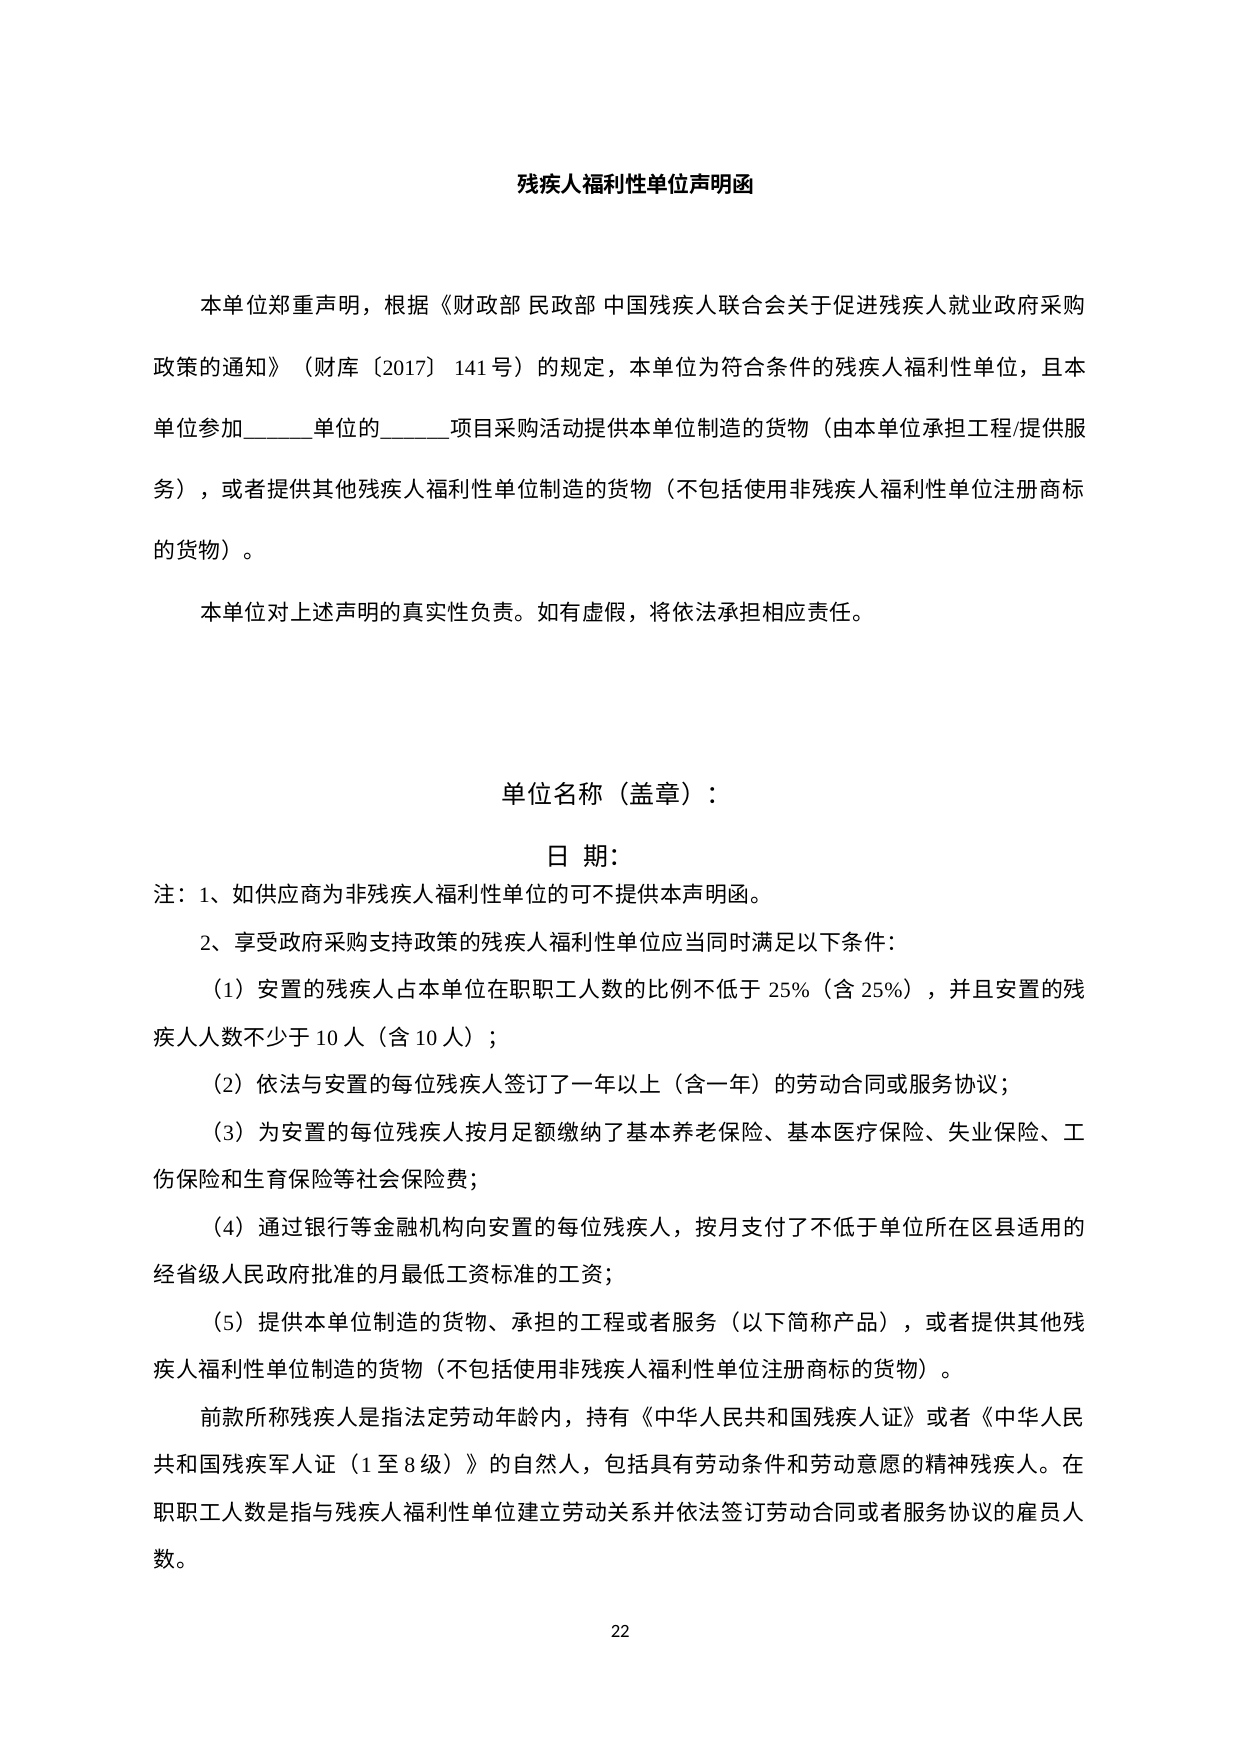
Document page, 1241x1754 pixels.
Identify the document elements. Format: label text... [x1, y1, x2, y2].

text （5）提供本单位制造的货物、承担的工程或者服务（以下简称产品），或者提供其他残疾人福利性单位制造的货物（不包括使用非残疾人福利性单位注册商标的货物）。 [153, 1305, 1087, 1384]
text 2、享受政府采购支持政策的残疾人福利性单位应当同时满足以下条件： [153, 925, 1087, 956]
text 日 期： [153, 816, 924, 877]
text （3）为安置的每位残疾人按月足额缴纳了基本养老保险、基本医疗保险、失业保险、工伤保险和生育保险等社会保险费； [153, 1115, 1087, 1194]
text 本单位对上述声明的真实性负责。如有虚假，将依法承担相应责任。 [153, 571, 1087, 632]
text 注：1、如供应商为非残疾人福利性单位的可不提供本声明函。 [153, 877, 1087, 909]
text 单位名称（盖章）： [153, 755, 924, 816]
text （4）通过银行等金融机构向安置的每位残疾人，按月支付了不低于单位所在区县适用的经省级人民政府批准的月最低工资标准的工资； [153, 1210, 1087, 1289]
text （1）安置的残疾人占本单位在职职工人数的比例不低于25%（含25%），并且安置的残疾人人数不少于10人（含10人）； [153, 972, 1087, 1051]
text 前款所称残疾人是指法定劳动年龄内，持有《中华人民共和国残疾人证》或者《中华人民共和国残疾军人证（1至8级）》的自然人，包括具有劳动条件和劳动意愿的精神残疾人。在职职工人数是指与残疾人福利性单位建立劳动关系并依法签订劳动合同或者服务协议的雇员人数。 [153, 1400, 1087, 1574]
text 本单位郑重声明，根据《财政部 民政部 中国残疾人联合会关于促进残疾人就业政府采购政策的通知》（财库〔2017〕 141号）的规定，本单位为符合条件的残疾人福利性单位，且本单位参加______单位的______项目采购活动提供本单位制造的货物（由本单位承担工程/提供服务），或者提供其他残疾人福利性单位制造的货物（不包括使用非残疾人福利性单位注册商标的货物）。 [153, 265, 1087, 571]
text （2）依法与安置的每位残疾人签订了一年以上（含一年）的劳动合同或服务协议； [153, 1067, 1087, 1099]
text 残疾人福利性单位声明函 [153, 149, 1087, 203]
